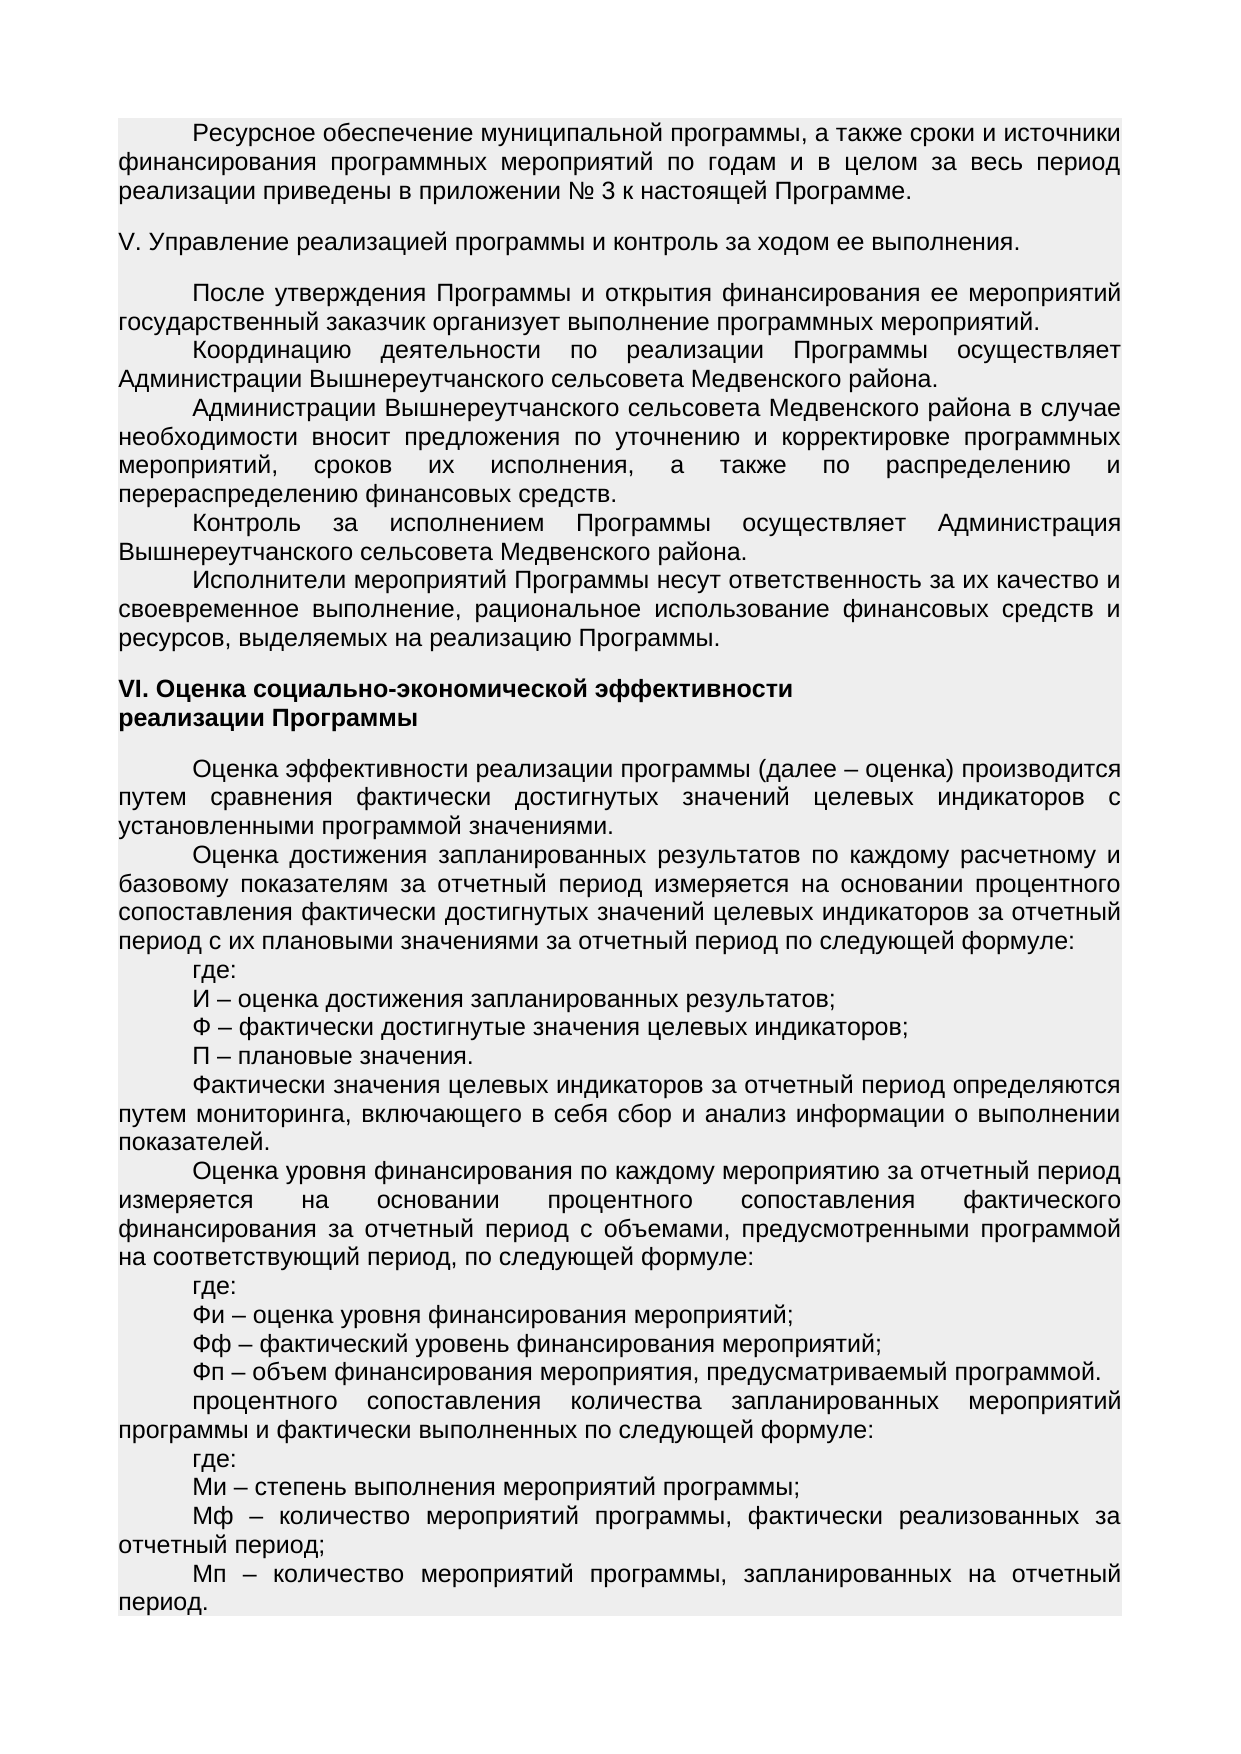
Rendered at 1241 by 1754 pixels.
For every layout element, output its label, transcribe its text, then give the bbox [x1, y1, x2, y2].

text Оценка уровня финансирования по каждому мероприятию за отчетный период измеряется на основании процентного сопоставления фактического финансирования за отчетный период с объемами, предусмотренными программой на соответствующий период, по следующей формуле: [118, 1156, 1122, 1271]
text Фп – объем финансирования мероприятия, предусматриваемый программой. [118, 1357, 1122, 1386]
text процентного сопоставления количества запланированных мероприятий программы и фактически выполненных по следующей формуле: [118, 1386, 1122, 1443]
text где: [118, 955, 1122, 983]
text Оценка достижения запланированных результатов по каждому расчетному и базовому показателям за отчетный период измеряется на основании процентного сопоставления фактически достигнутых значений целевых индикаторов за отчетный период с их плановыми значениями за отчетный период по следующей формуле: [118, 840, 1122, 955]
text Администрации Вышнереутчанского сельсовета Медвенского района в случае необходимости вносит предложения по уточнению и корректировке программных мероприятий, сроков их исполнения, а также по распределению и перераспределению финансовых средств. [118, 393, 1122, 508]
text Фи – оценка уровня финансирования мероприятий; [118, 1300, 1122, 1328]
text где: [118, 1443, 1122, 1472]
text П – плановые значения. [118, 1041, 1122, 1070]
text где: [118, 1271, 1122, 1300]
text И – оценка достижения запланированных результатов; [118, 983, 1122, 1012]
text Координацию деятельности по реализации Программы осуществляет Администрации Вышнереутчанского сельсовета Медвенского района. [118, 335, 1122, 393]
text VI. Оценка социально-экономической эффективности [118, 674, 1122, 702]
text Мф – количество мероприятий программы, фактически реализованных за отчетный период; [118, 1501, 1122, 1558]
text реализации Программы [118, 702, 1122, 731]
text Фф – фактический уровень финансирования мероприятий; [118, 1328, 1122, 1357]
text Фактически значения целевых индикаторов за отчетный период определяются путем мониторинга, включающего в себя сбор и анализ информации о выполнении показателей. [118, 1070, 1122, 1156]
text Контроль за исполнением Программы осуществляет Администрация Вышнереутчанского сельсовета Медвенского района. [118, 508, 1122, 565]
text V. Управление реализацией программы и контроль за ходом ее выполнения. [118, 227, 1122, 255]
text Ф – фактически достигнутые значения целевых индикаторов; [118, 1012, 1122, 1041]
text После утверждения Программы и открытия финансирования ее мероприятий государственный заказчик организует выполнение программных мероприятий. [118, 278, 1122, 335]
text Исполнители мероприятий Программы несут ответственность за их качество и своевременное выполнение, рациональное использование финансовых средств и ресурсов, выделяемых на реализацию Программы. [118, 565, 1122, 651]
text Ресурсное обеспечение муниципальной программы, а также сроки и источники финансирования программных мероприятий по годам и в целом за весь период реализации приведены в приложении № 3 к настоящей Программе. [118, 118, 1122, 204]
text Оценка эффективности реализации программы (далее – оценка) производится путем сравнения фактически достигнутых значений целевых индикаторов с установленными программой значениями. [118, 753, 1122, 840]
text Мп – количество мероприятий программы, запланированных на отчетный период. [118, 1558, 1122, 1616]
text Ми – степень выполнения мероприятий программы; [118, 1472, 1122, 1501]
